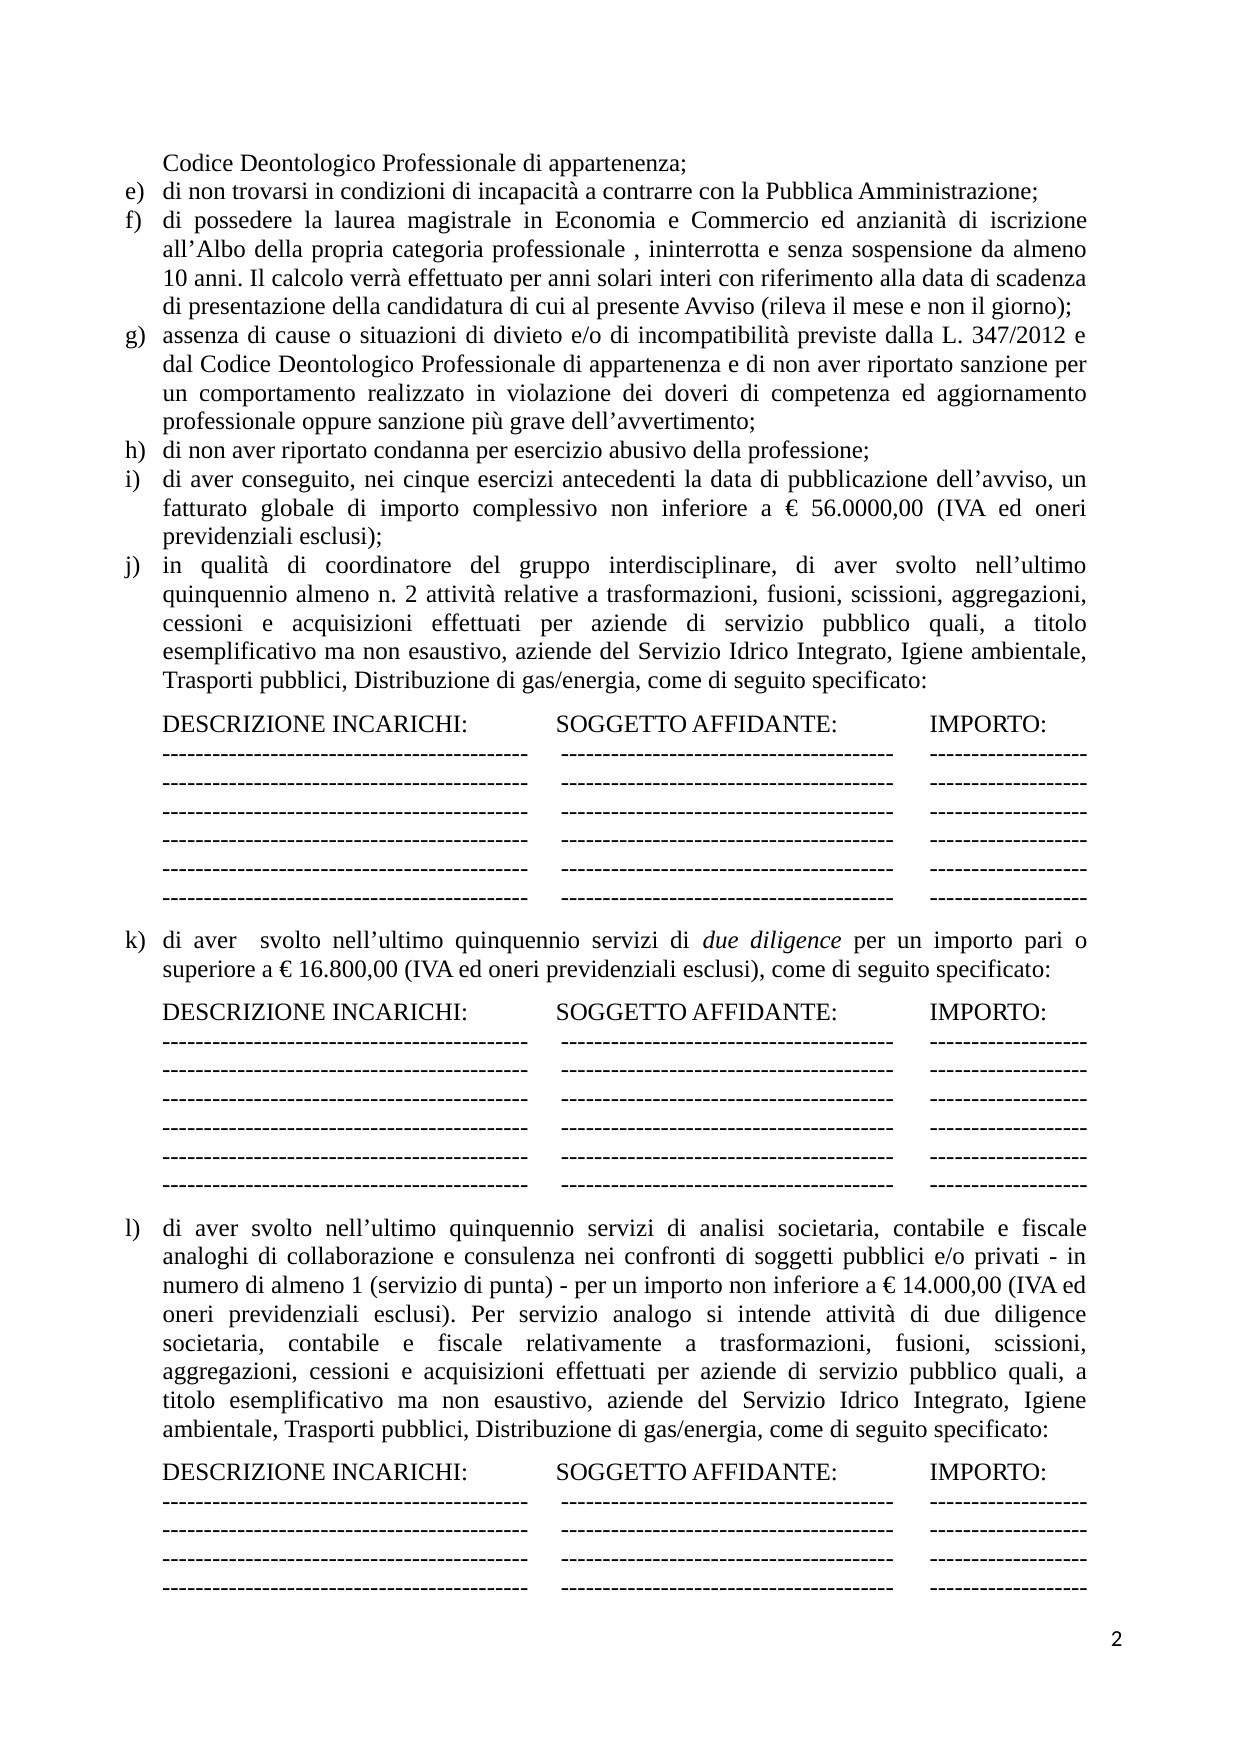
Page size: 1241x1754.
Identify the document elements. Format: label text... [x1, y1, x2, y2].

text DESCRIZIONE INCARICHI: SOGGETTO AFFIDANTE: IMPORTO: [118, 709, 1122, 738]
text -------------------------------------------- ---------------------------------------- ------------------- [118, 738, 1122, 767]
text -------------------------------------------- ---------------------------------------- ------------------- [118, 796, 1122, 824]
list di non aver riportato condanna per esercizio abusivo della professione; [125, 435, 1088, 464]
text -------------------------------------------- ---------------------------------------- ------------------- [118, 767, 1122, 796]
text -------------------------------------------- ---------------------------------------- ------------------- [118, 1083, 1122, 1112]
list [125, 148, 1088, 176]
text -------------------------------------------- ---------------------------------------- ------------------- [118, 1054, 1122, 1083]
text -------------------------------------------- ---------------------------------------- ------------------- [118, 1026, 1122, 1054]
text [118, 1572, 1122, 1601]
text -------------------------------------------- ---------------------------------------- ------------------- [118, 1141, 1122, 1169]
list in qualità di coordinatore del gruppo interdisciplinare, di aver svolto nell’ultimo quinquennio almeno n. 2 attività relative a trasformazioni, fusioni, scissioni, aggregazioni, cessioni e acquisizioni effettuati per aziende di servizio pubblico quali, a titolo esemplificativo ma non esaustivo, aziende del Servizio Idrico Integrato, Igiene ambientale, Trasporti pubblici, Distribuzione di gas/energia, come di seguito specificato: [125, 550, 1088, 694]
text -------------------------------------------- ---------------------------------------- ------------------- [118, 882, 1122, 911]
list di aver conseguito, nei cinque esercizi antecedenti la data di pubblicazione dell’avviso, un fatturato globale di importo complessivo non inferiore a € 56.0000,00 (IVA ed oneri previdenziali esclusi); [125, 464, 1088, 550]
list di aver svolto nell’ultimo quinquennio servizi di analisi societaria, contabile e fiscale analoghi di collaborazione e consulenza nei confronti di soggetti pubblici e/o privati - in numero di almeno 1 (servizio di punta) - per un importo non inferiore a € 14.000,00 (IVA ed oneri previdenziali esclusi). Per servizio analogo si intende attività di due diligence societaria, contabile e fiscale relativamente a trasformazioni, fusioni, scissioni, aggregazioni, cessioni e acquisizioni effettuati per aziende di servizio pubblico quali, a titolo esemplificativo ma non esaustivo, aziende del Servizio Idrico Integrato, Igiene ambientale, Trasporti pubblici, Distribuzione di gas/energia, come di seguito specificato: [125, 1213, 1088, 1443]
text -------------------------------------------- ---------------------------------------- ------------------- [118, 1514, 1122, 1543]
list di possedere la laurea magistrale in Economia e Commercio ed anzianità di iscrizione all’Albo della propria categoria professionale , ininterrotta e senza sospensione da almeno 10 anni. Il calcolo verrà effettuato per anni solari interi con riferimento alla data di scadenza di presentazione della candidatura di cui al presente Avviso (rileva il mese e non il giorno); [125, 205, 1088, 320]
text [118, 1543, 1122, 1572]
list di non trovarsi in condizioni di incapacità a contrarre con la Pubblica Amministrazione; [125, 176, 1088, 205]
text -------------------------------------------- ---------------------------------------- ------------------- [118, 1486, 1122, 1514]
text -------------------------------------------- ---------------------------------------- ------------------- [118, 1169, 1122, 1198]
text DESCRIZIONE INCARICHI: SOGGETTO AFFIDANTE: IMPORTO: [118, 997, 1122, 1026]
list di aver svolto nell’ultimo quinquennio servizi di due diligence per un importo pari o superiore a € 16.800,00 (IVA ed oneri previdenziali esclusi), come di seguito specificato: [125, 925, 1088, 983]
text -------------------------------------------- ---------------------------------------- ------------------- [118, 853, 1122, 882]
text DESCRIZIONE INCARICHI: SOGGETTO AFFIDANTE: IMPORTO: [118, 1457, 1122, 1486]
list assenza di cause o situazioni di divieto e/o di incompatibilità previste dalla L. 347/2012 e dal Codice Deontologico Professionale di appartenenza e di non aver riportato sanzione per un comportamento realizzato in violazione dei doveri di competenza ed aggiornamento professionale oppure sanzione più grave dell’avvertimento; [125, 320, 1088, 435]
text -------------------------------------------- ---------------------------------------- ------------------- [118, 1112, 1122, 1141]
text -------------------------------------------- ---------------------------------------- ------------------- [118, 824, 1122, 853]
